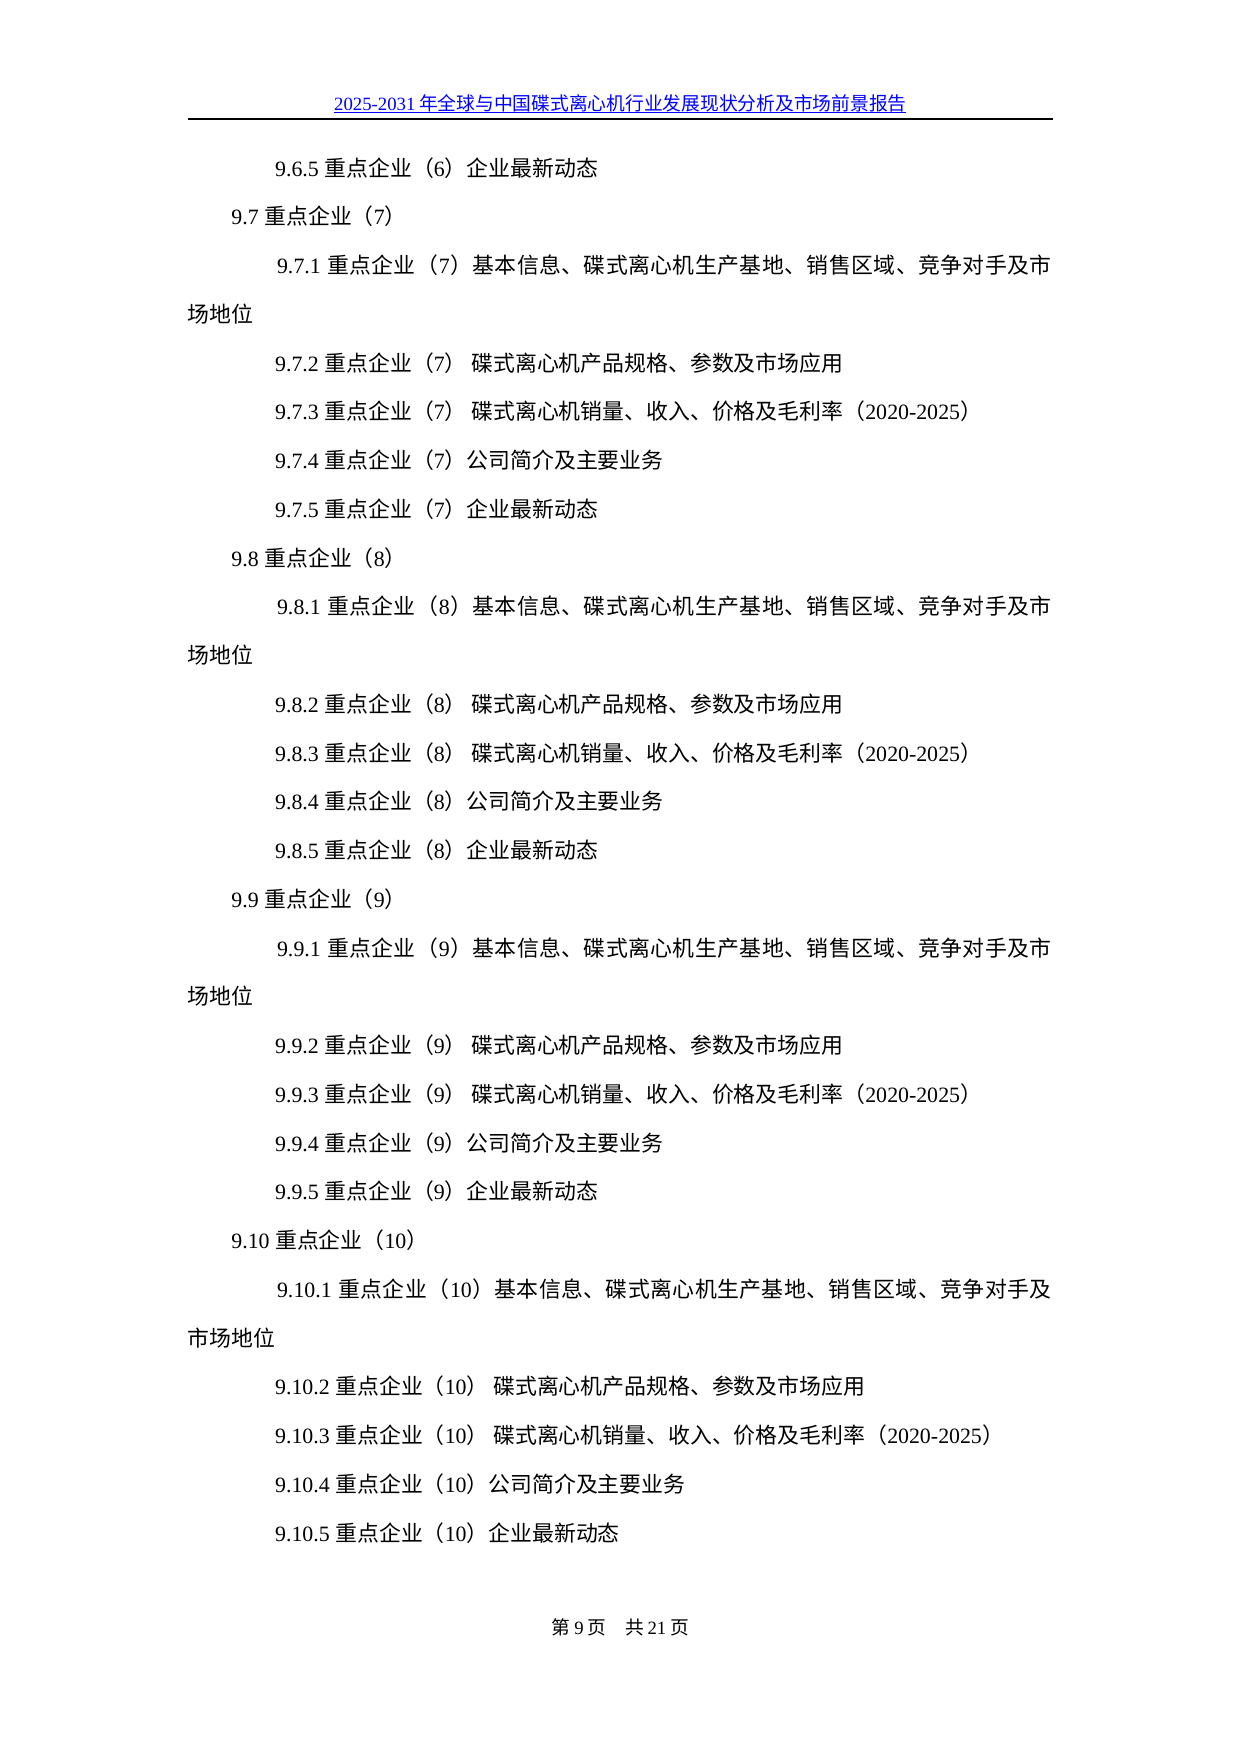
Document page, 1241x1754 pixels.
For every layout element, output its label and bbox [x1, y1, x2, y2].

text [187, 150, 1053, 1548]
